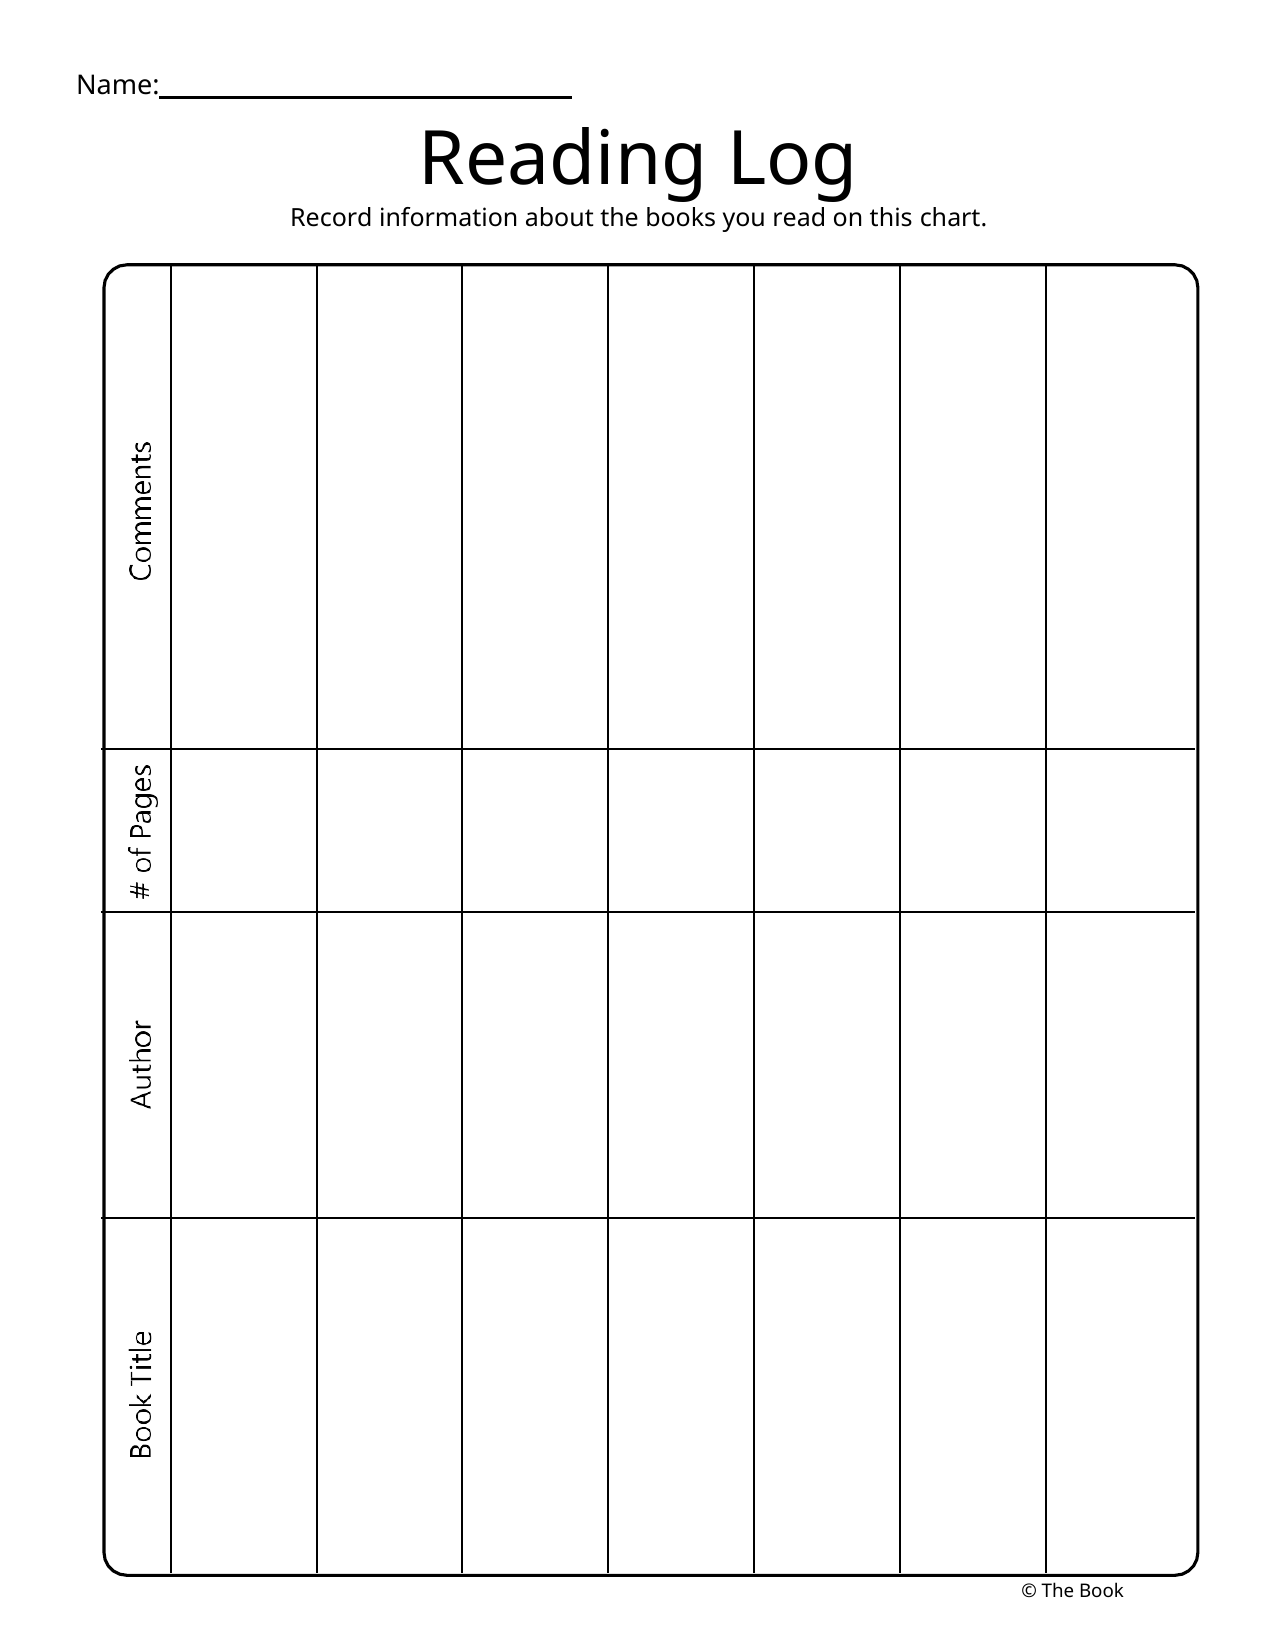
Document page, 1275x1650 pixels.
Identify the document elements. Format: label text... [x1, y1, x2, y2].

table_cell [609, 913, 753, 1217]
table_header [101, 265, 170, 748]
table_cell [1047, 750, 1195, 911]
table_header [1047, 265, 1195, 748]
table_cell [101, 1219, 170, 1573]
table_cell [318, 1219, 461, 1573]
table_cell [755, 1219, 899, 1573]
table_cell [609, 1219, 753, 1573]
table_cell [1047, 913, 1195, 1217]
table_cell [901, 750, 1045, 911]
table_cell [172, 1219, 316, 1573]
table_header [463, 265, 607, 748]
table_header [609, 265, 753, 748]
table_cell [463, 913, 607, 1217]
table_cell [901, 1219, 1045, 1573]
table_header [318, 265, 461, 748]
table_cell [463, 1219, 607, 1573]
text Record information about the books you read on this chart. [85, 202, 1192, 232]
table_cell [101, 913, 170, 1217]
table_cell [1047, 1219, 1195, 1573]
subtitle Reading Log [85, 117, 1191, 202]
table_cell [172, 750, 316, 911]
table_header [172, 265, 316, 748]
table_cell [755, 913, 899, 1217]
table_cell [755, 750, 899, 911]
table_cell [463, 750, 607, 911]
table_header [901, 265, 1045, 748]
table_cell [318, 913, 461, 1217]
table_header [755, 265, 899, 748]
table_cell [318, 750, 461, 911]
table_cell [609, 750, 753, 911]
text Name: [76, 65, 1212, 102]
table_cell [101, 750, 170, 911]
table_cell [172, 913, 316, 1217]
table_cell [901, 913, 1045, 1217]
